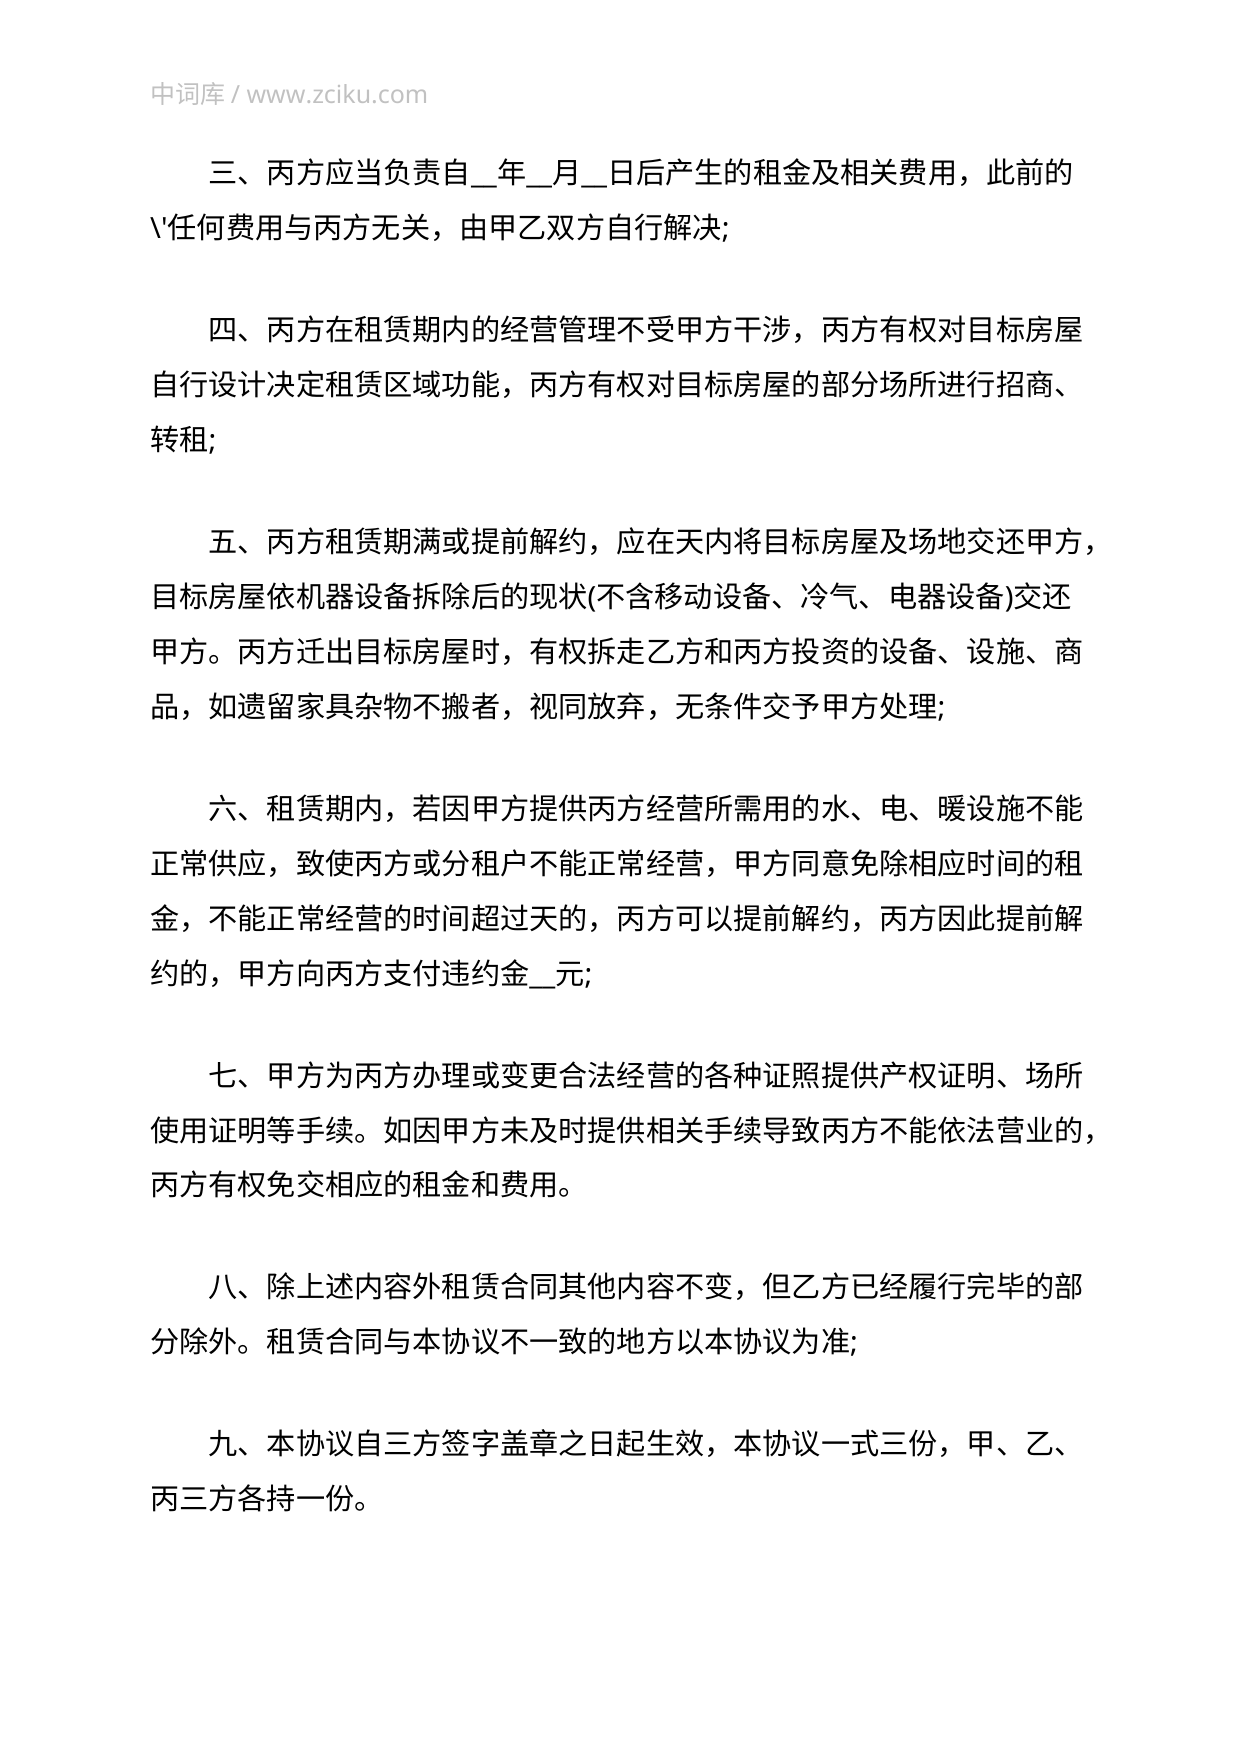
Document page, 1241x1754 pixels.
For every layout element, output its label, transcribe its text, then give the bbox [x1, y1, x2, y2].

text 三、丙方应当负责自__年__月__日后产生的租金及相关费用，此前的\'任何费用与丙方无关，由甲乙双方自行解决; [150, 150, 1090, 247]
text 八、除上述内容外租赁合同其他内容不变，但乙方已经履行完毕的部分除外。租赁合同与本协议不一致的地方以本协议为准; [150, 1264, 1090, 1361]
text 七、甲方为丙方办理或变更合法经营的各种证照提供产权证明、场所使用证明等手续。如因甲方未及时提供相关手续导致丙方不能依法营业的，丙方有权免交相应的租金和费用。 [150, 1052, 1090, 1204]
text 五、丙方租赁期满或提前解约，应在天内将目标房屋及场地交还甲方，目标房屋依机器设备拆除后的现状(不含移动设备、冷气、电器设备)交还甲方。丙方迁出目标房屋时，有权拆走乙方和丙方投资的设备、设施、商品，如遗留家具杂物不搬者，视同放弃，无条件交予甲方处理; [150, 519, 1090, 726]
text 四、丙方在租赁期内的经营管理不受甲方干涉，丙方有权对目标房屋自行设计决定租赁区域功能，丙方有权对目标房屋的部分场所进行招商、转租; [150, 307, 1090, 459]
text 六、租赁期内，若因甲方提供丙方经营所需用的水、电、暖设施不能正常供应，致使丙方或分租户不能正常经营，甲方同意免除相应时间的租金，不能正常经营的时间超过天的，丙方可以提前解约，丙方因此提前解约的，甲方向丙方支付违约金__元; [150, 786, 1090, 993]
text 九、本协议自三方签字盖章之日起生效，本协议一式三份，甲、乙、丙三方各持一份。 [150, 1421, 1090, 1518]
